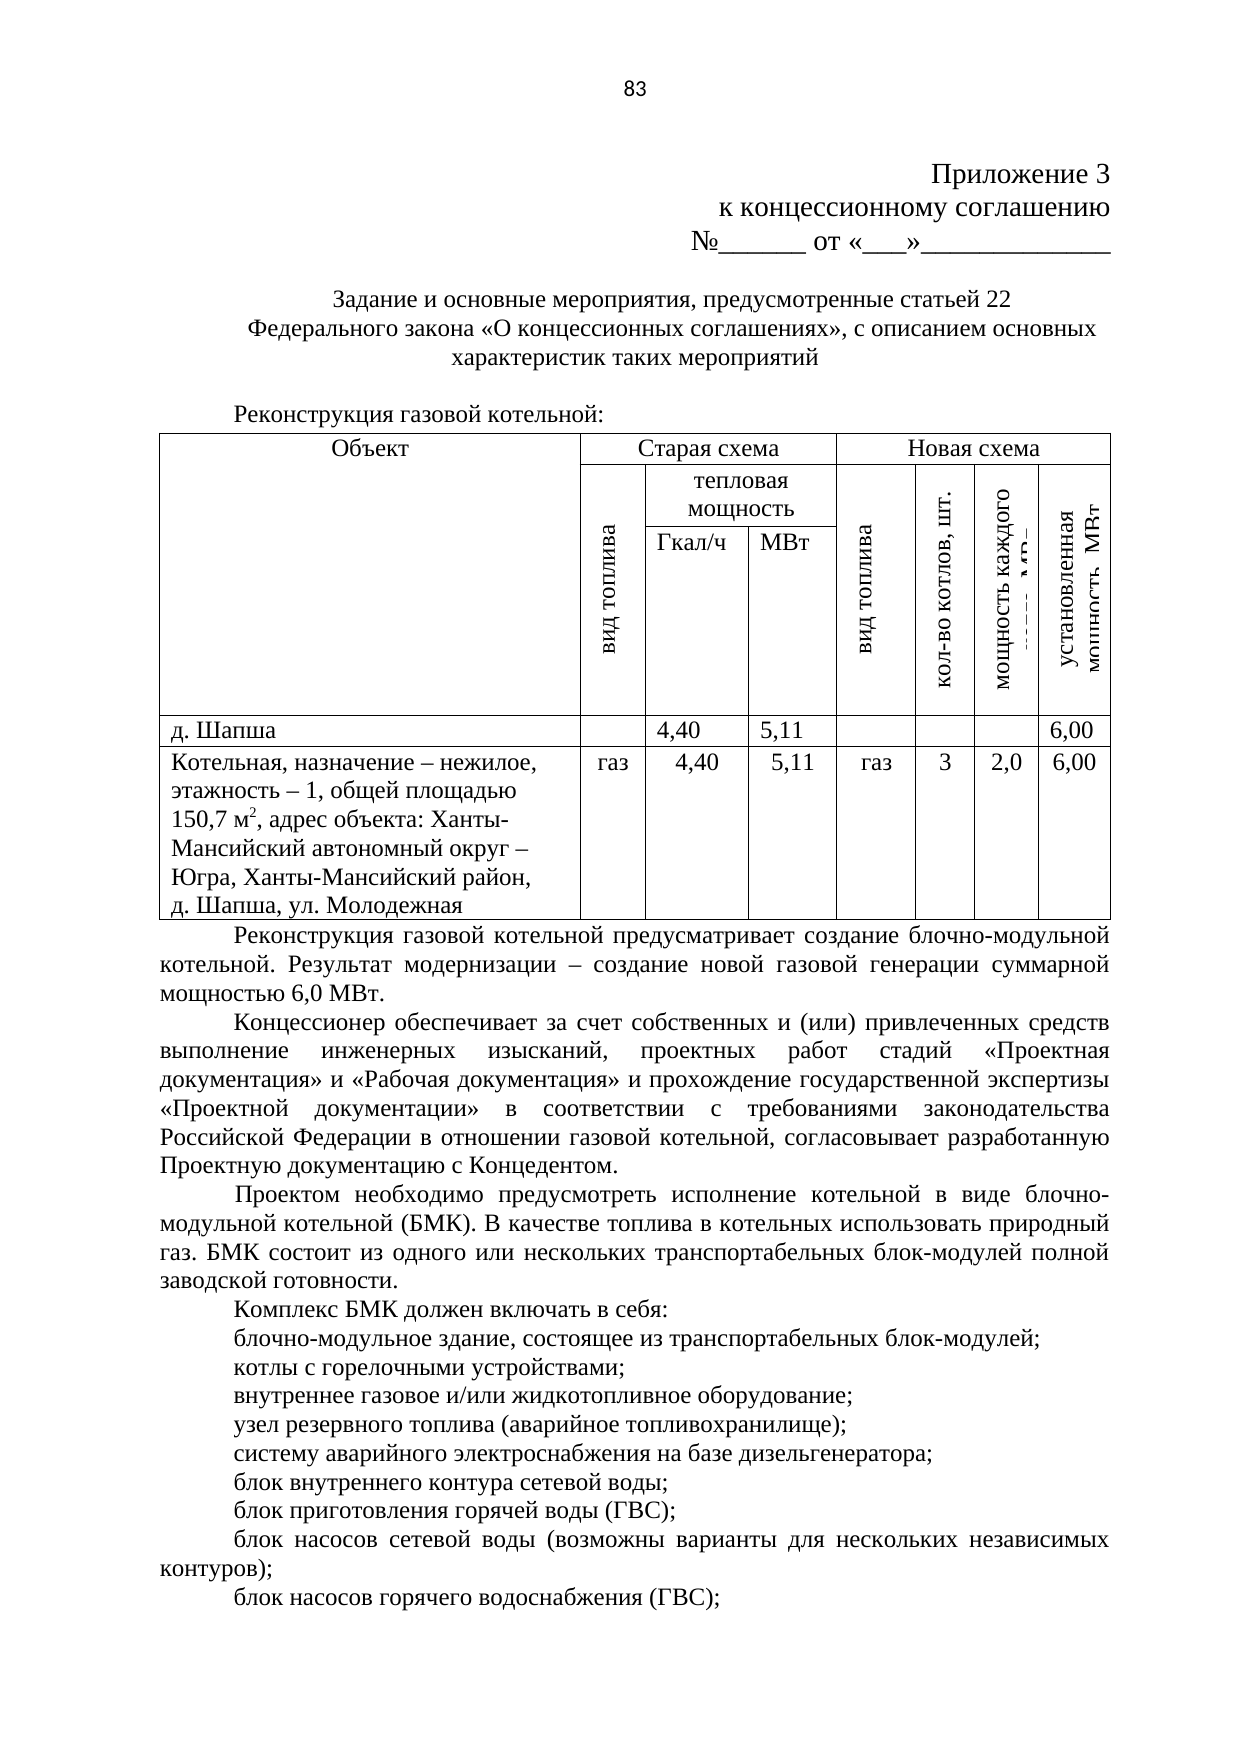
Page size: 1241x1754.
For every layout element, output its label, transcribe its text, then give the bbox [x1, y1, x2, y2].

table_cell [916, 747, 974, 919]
text к концессионному соглашению [159, 189, 1110, 223]
text блок насосов сетевой воды (возможны варианты для нескольких независимых контуров); [159, 1524, 1110, 1582]
text Концессионер обеспечивает за счет собственных и (или) привлеченных средств выполнение инженерных изысканий, проектных работ стадий «Проектная документация» и «Рабочая документация» и прохождение государственной экспертизы «Проектной документации» в соответствии с требованиями законодательства Российской Федерации в отношении газовой котельной, согласовывает разработанную Проектную документацию с Концедентом. [159, 1007, 1110, 1179]
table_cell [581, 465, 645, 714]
text Федерального закона «О концессионных соглашениях», с описанием основных характеристик таких мероприятий [159, 313, 1110, 371]
text Реконструкция газовой котельной предусматривает создание блочно-модульной котельной. Результат модернизации – создание новой газовой генерации суммарной мощностью 6,0 МВт. [159, 920, 1110, 1007]
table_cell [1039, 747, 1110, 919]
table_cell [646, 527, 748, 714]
text блок насосов горячего водоснабжения (ГВС); [159, 1582, 1110, 1610]
text узел резервного топлива (аварийное топливохранилище); [159, 1409, 1110, 1438]
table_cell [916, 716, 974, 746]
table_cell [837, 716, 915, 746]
text Задание и основные мероприятия, предусмотренные статьей 22 [159, 284, 1110, 313]
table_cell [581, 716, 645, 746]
text Комплекс БМК должен включать в себя: [159, 1294, 1110, 1323]
text систему аварийного электроснабжения на базе дизельгенератора; [159, 1438, 1110, 1467]
text блок приготовления горячей воды (ГВС); [159, 1495, 1110, 1524]
text котлы с горелочными устройствами; [159, 1352, 1110, 1380]
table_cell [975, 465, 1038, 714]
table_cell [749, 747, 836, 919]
text внутреннее газовое и/или жидкотопливное оборудование; [159, 1380, 1110, 1409]
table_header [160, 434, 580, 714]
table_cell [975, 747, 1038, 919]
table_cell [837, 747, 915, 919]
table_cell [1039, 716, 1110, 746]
text блочно-модульное здание, состоящее из транспортабельных блок-модулей; [159, 1323, 1110, 1352]
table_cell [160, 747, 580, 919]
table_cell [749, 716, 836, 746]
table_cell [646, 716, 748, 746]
list Проектом необходимо предусмотреть исполнение котельной в виде блочно-модульной котельной (БМК). В качестве топлива в котельных использовать природный газ. БМК состоит из одного или нескольких транспортабельных блок-модулей полной заводской готовности. [159, 1179, 1110, 1294]
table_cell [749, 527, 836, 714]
text Приложение 3 [159, 156, 1110, 189]
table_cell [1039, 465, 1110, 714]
text Реконструкция газовой котельной: [159, 399, 1110, 428]
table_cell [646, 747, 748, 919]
text блок внутреннего контура сетевой воды; [159, 1467, 1110, 1495]
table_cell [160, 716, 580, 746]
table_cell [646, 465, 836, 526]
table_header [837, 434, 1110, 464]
text №______ от «___»_____________ [159, 223, 1110, 256]
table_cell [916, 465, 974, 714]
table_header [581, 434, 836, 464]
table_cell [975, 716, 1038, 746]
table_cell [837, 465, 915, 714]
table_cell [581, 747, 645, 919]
